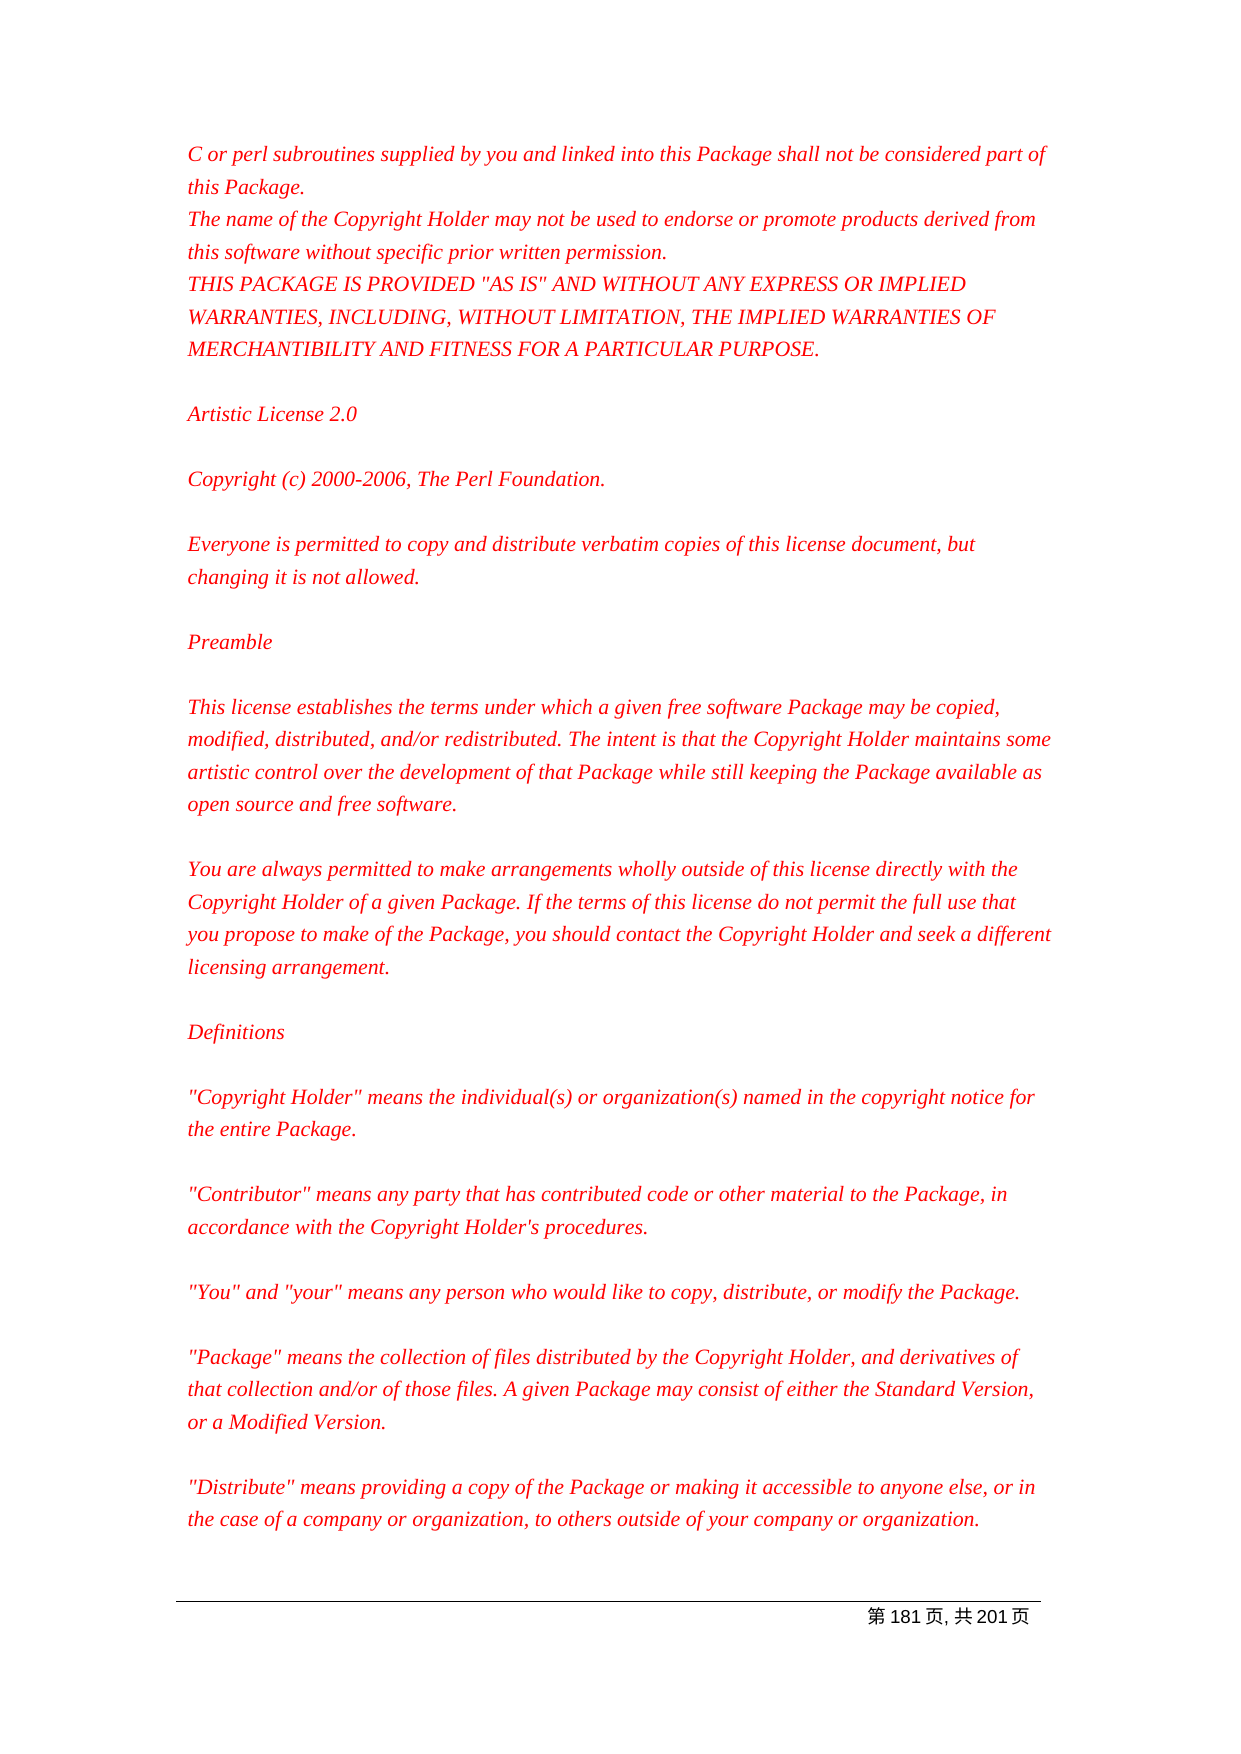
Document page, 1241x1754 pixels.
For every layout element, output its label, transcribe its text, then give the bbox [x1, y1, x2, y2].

text Definitions [187, 1015, 1053, 1047]
text THIS PACKAGE IS PROVIDED "AS IS" AND WITHOUT ANY EXPRESS OR IMPLIED WARRANTIES, INCLUDING, WITHOUT LIMITATION, THE IMPLIED WARRANTIES OF MERCHANTIBILITY AND FITNESS FOR A PARTICULAR PURPOSE. [187, 267, 1053, 365]
text "Package" means the collection of files distributed by the Copyright Holder, and derivatives of that collection and/or of those files. A given Package may consist of either the Standard Version, or a Modified Version. [187, 1340, 1053, 1437]
text The name of the Copyright Holder may not be used to endorse or promote products derived from this software without specific prior written permission. [187, 202, 1053, 267]
text Preamble [187, 625, 1053, 657]
text "You" and "your" means any person who would like to copy, distribute, or modify the Package. [187, 1275, 1053, 1307]
text "Distribute" means providing a copy of the Package or making it accessible to anyone else, or in the case of a company or organization, to others outside of your company or organization. [187, 1470, 1053, 1535]
text You are always permitted to make arrangements wholly outside of this license directly with the Copyright Holder of a given Package. If the terms of this license do not permit the full use that you propose to make of the Package, you should contact the Copyright Holder and seek a different licensing arrangement. [187, 852, 1053, 982]
text This license establishes the terms under which a given free software Package may be copied, modified, distributed, and/or redistributed. The intent is that the Copyright Holder maintains some artistic control over the development of that Package while still keeping the Package available as open source and free software. [187, 690, 1053, 820]
text C or perl subroutines supplied by you and linked into this Package shall not be considered part of this Package. [187, 137, 1053, 202]
text "Copyright Holder" means the individual(s) or organization(s) named in the copyright notice for the entire Package. [187, 1080, 1053, 1145]
text Artistic License 2.0 [187, 397, 1053, 430]
text Copyright (c) 2000-2006, The Perl Foundation. [187, 462, 1053, 495]
text "Contributor" means any party that has contributed code or other material to the Package, in accordance with the Copyright Holder's procedures. [187, 1177, 1053, 1242]
text Everyone is permitted to copy and distribute verbatim copies of this license document, but changing it is not allowed. [187, 527, 1053, 592]
